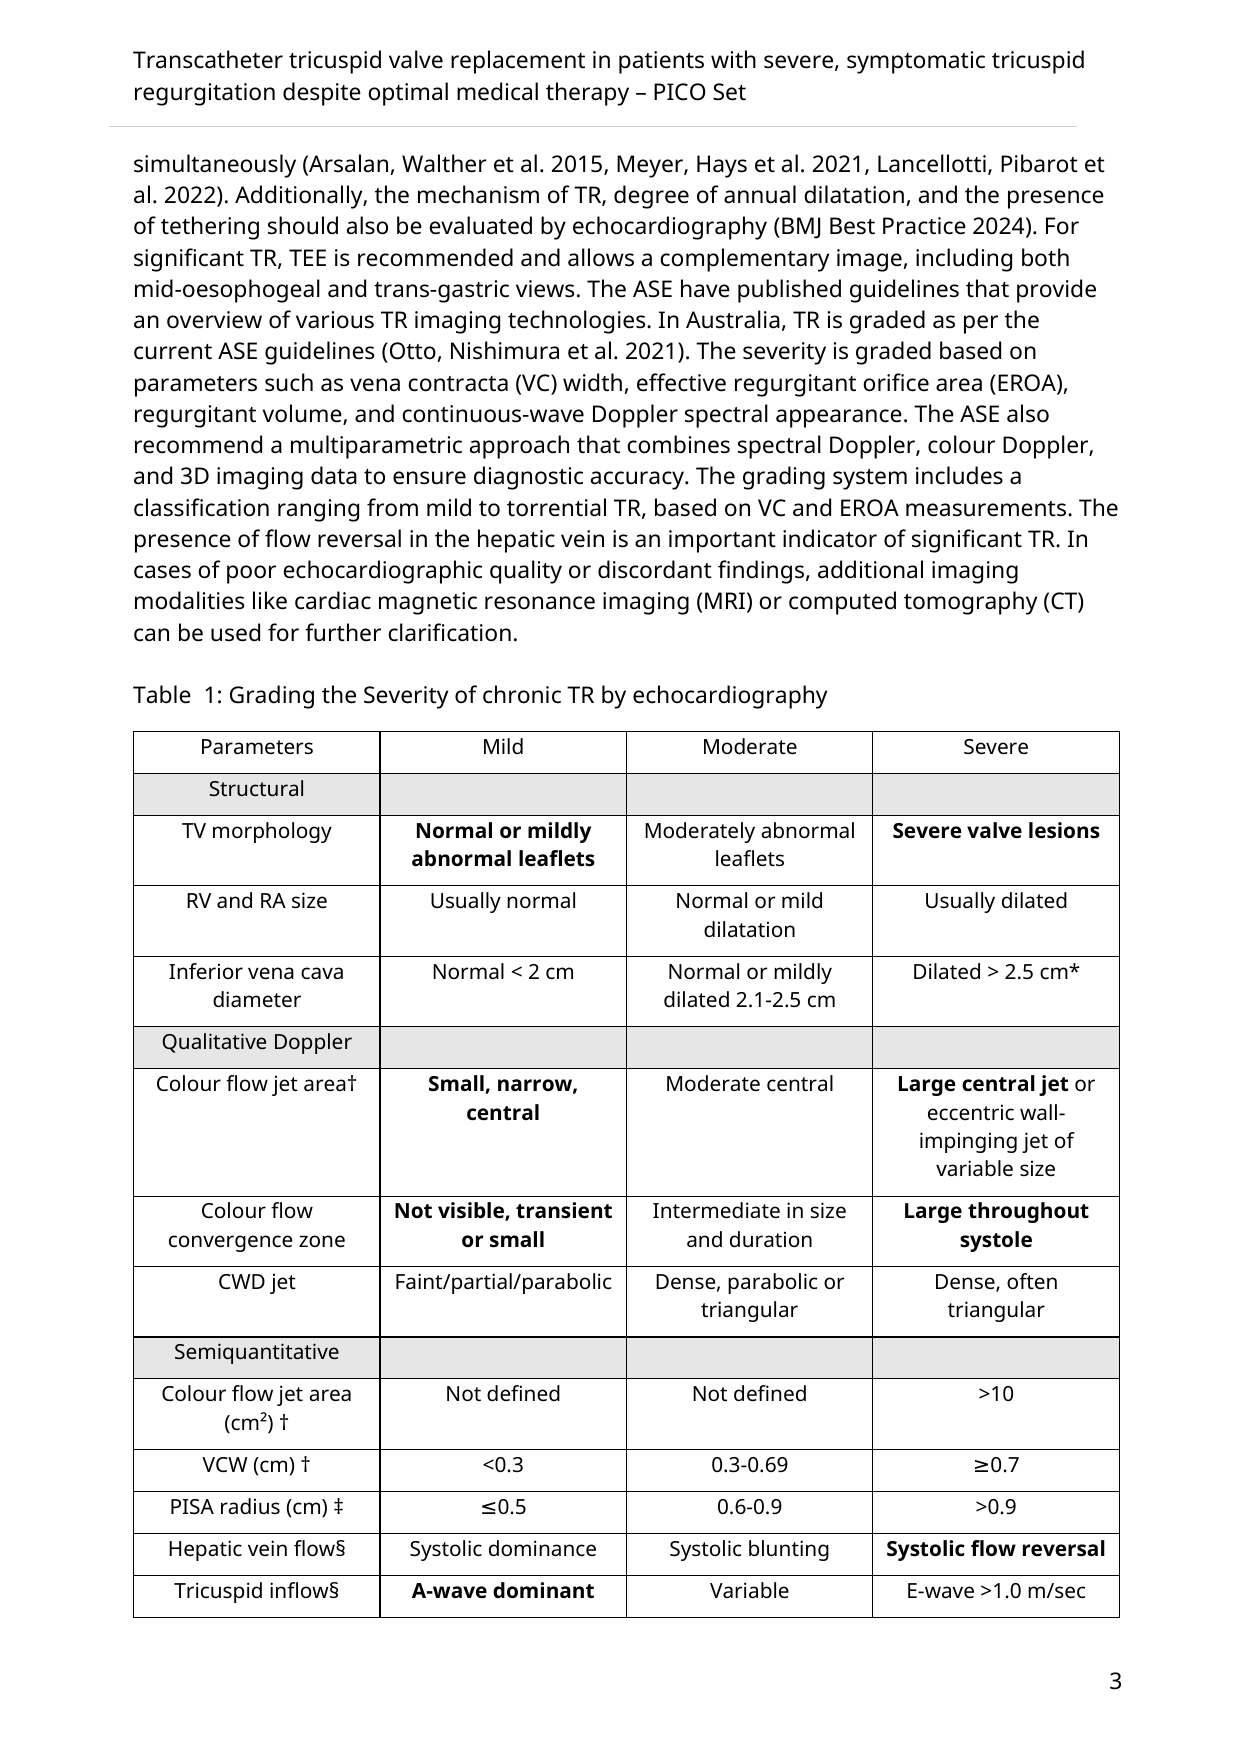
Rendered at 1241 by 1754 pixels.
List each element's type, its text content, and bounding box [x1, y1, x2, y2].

table_cell ≤0.5 [381, 1492, 626, 1533]
text Table 1: Grading the Severity of chronic TR by echocardiography [133, 679, 1122, 710]
table_cell 0.6-0.9 [627, 1492, 872, 1533]
table_cell Normal or mildly dilated 2.1-2.5 cm [627, 957, 872, 1026]
table_cell Intermediate in size and duration [627, 1197, 872, 1266]
table_cell [381, 774, 626, 815]
table_cell Colour flow jet area (cm²) † [134, 1379, 379, 1449]
table_cell Normal < 2 cm [381, 957, 626, 1026]
table_cell Normal or mildly abnormal leaflets [381, 816, 626, 885]
table_cell TV morphology [134, 816, 379, 885]
table_cell CWD jet [134, 1267, 379, 1336]
table_cell Semiquantitative [134, 1338, 379, 1378]
table_cell Systolic blunting [627, 1534, 872, 1575]
table_cell Qualitative Doppler [134, 1027, 379, 1068]
table_header Severe [873, 732, 1119, 773]
table_cell Normal or mild dilatation [627, 886, 872, 956]
table_cell A-wave dominant [381, 1576, 626, 1617]
table_cell Large central jet or eccentric wall-impinging jet of variable size [873, 1069, 1119, 1196]
table_cell Colour flow jet area† [134, 1069, 379, 1196]
table_cell VCW (cm) † [134, 1450, 379, 1491]
table_cell [627, 1338, 872, 1378]
table_cell Small, narrow, central [381, 1069, 626, 1196]
table_cell Inferior vena cava diameter [134, 957, 379, 1026]
table_cell Not defined [381, 1379, 626, 1449]
table_cell [873, 774, 1119, 815]
table_cell 0.3-0.69 [627, 1450, 872, 1491]
table_cell Moderate central [627, 1069, 872, 1196]
table_cell Systolic dominance [381, 1534, 626, 1575]
table_cell Dense, often triangular [873, 1267, 1119, 1336]
table_cell Not visible, transient or small [381, 1197, 626, 1266]
table_cell Severe valve lesions [873, 816, 1119, 885]
table_cell RV and RA size [134, 886, 379, 956]
table_cell Colour flow convergence zone [134, 1197, 379, 1266]
table_header Parameters [134, 732, 379, 773]
table_cell Dense, parabolic or triangular [627, 1267, 872, 1336]
table_cell Structural [134, 774, 379, 815]
table_cell Dilated > 2.5 cm* [873, 957, 1119, 1026]
table_cell [381, 1027, 626, 1068]
table_cell >10 [873, 1379, 1119, 1449]
table_cell E-wave >1.0 m/sec [873, 1576, 1119, 1617]
table_cell [873, 1338, 1119, 1378]
table_cell Usually normal [381, 886, 626, 956]
table_cell Hepatic vein flow§ [134, 1534, 379, 1575]
table_cell [627, 1027, 872, 1068]
table_cell >0.9 [873, 1492, 1119, 1533]
table_cell [627, 774, 872, 815]
table_cell Usually dilated [873, 886, 1119, 956]
table_cell Faint/partial/parabolic [381, 1267, 626, 1336]
table_cell Variable [627, 1576, 872, 1617]
table_header Mild [381, 732, 626, 773]
table_cell Tricuspid inflow§ [134, 1576, 379, 1617]
table_cell Systolic flow reversal [873, 1534, 1119, 1575]
table_cell <0.3 [381, 1450, 626, 1491]
table_cell [381, 1338, 626, 1378]
table_cell Not defined [627, 1379, 872, 1449]
table_cell PISA radius (cm) ‡ [134, 1492, 379, 1533]
table_cell Moderately abnormal leaflets [627, 816, 872, 885]
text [133, 148, 1122, 648]
table_cell ≥0.7 [873, 1450, 1119, 1491]
table_header Moderate [627, 732, 872, 773]
table_cell Large throughout systole [873, 1197, 1119, 1266]
table_cell [873, 1027, 1119, 1068]
